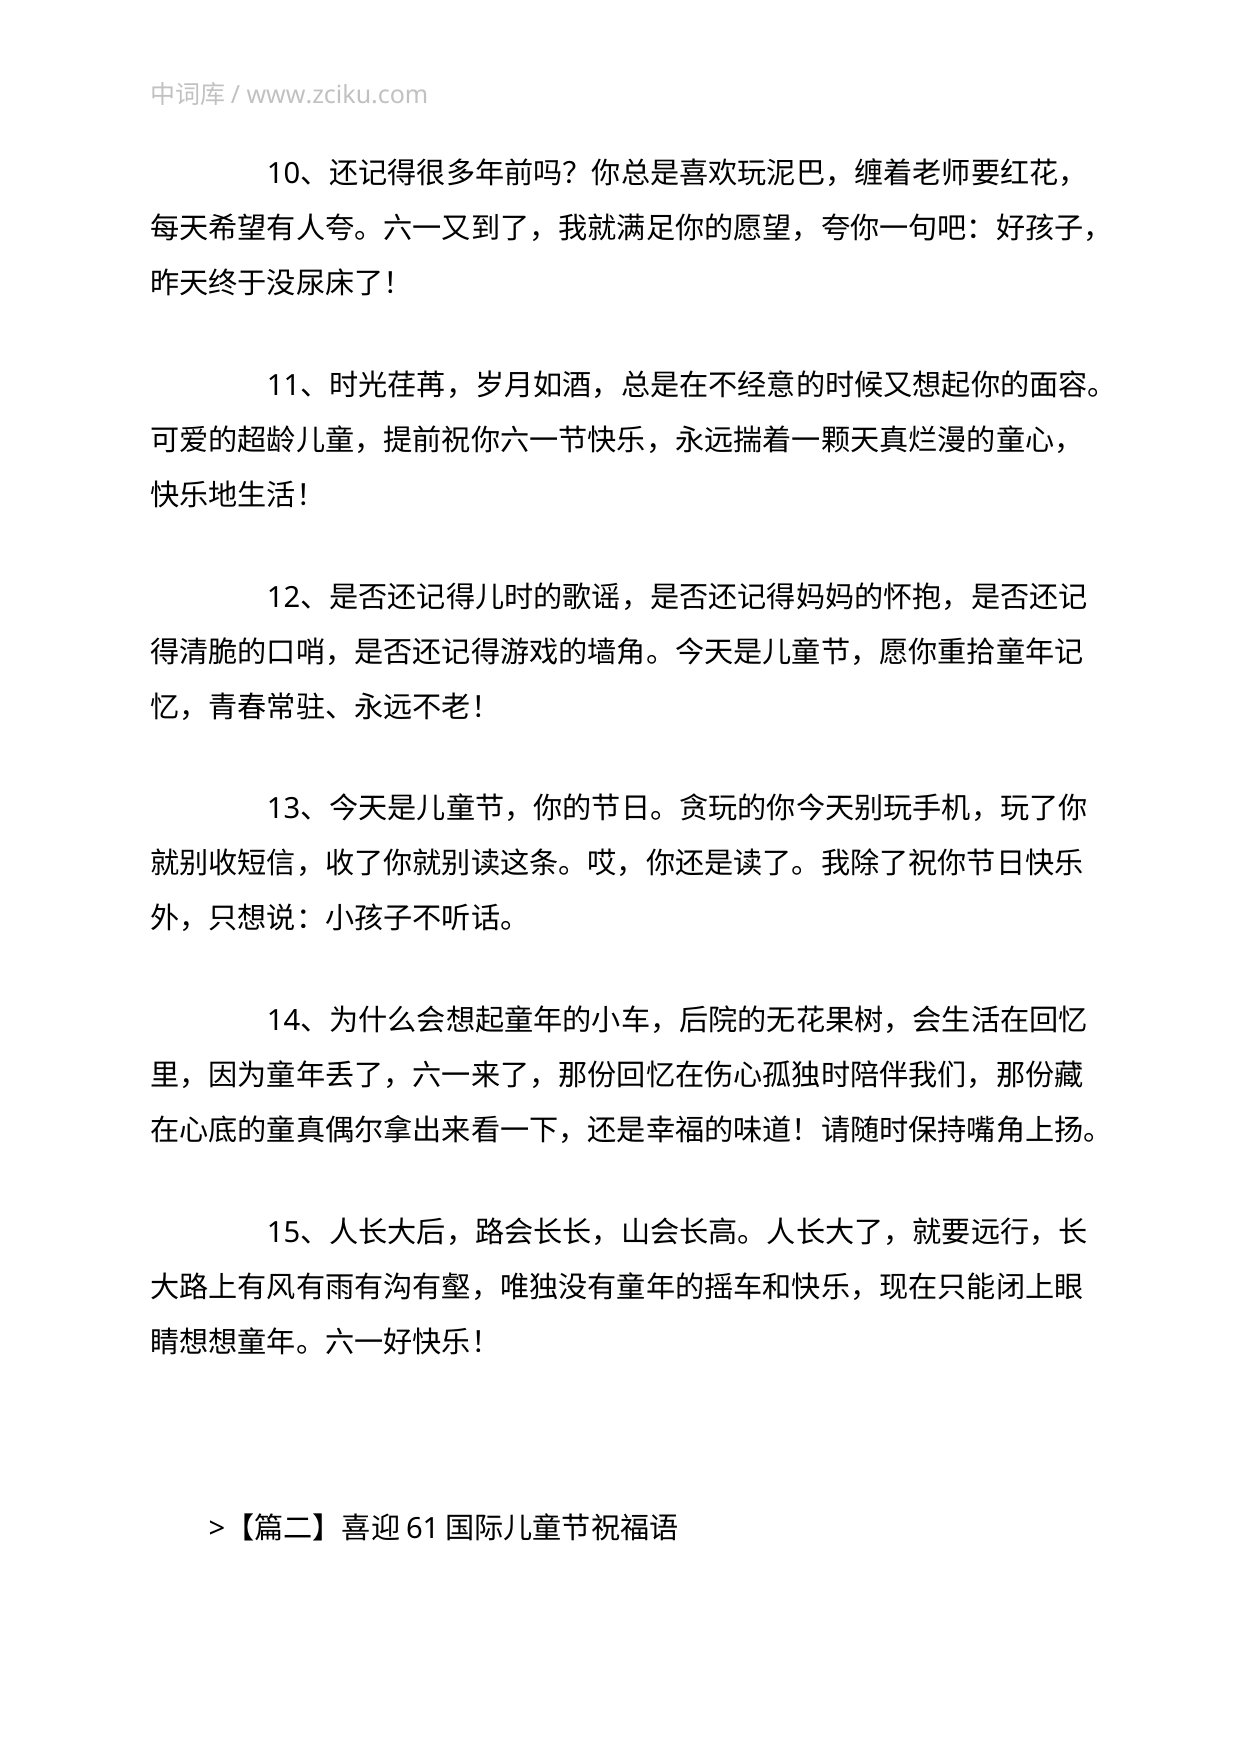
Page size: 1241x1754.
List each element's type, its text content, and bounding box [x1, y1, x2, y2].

text 10、还记得很多年前吗？你总是喜欢玩泥巴，缠着老师要红花，每天希望有人夸。六一又到了，我就满足你的愿望，夸你一句吧：好孩子，昨天终于没尿床了！ [150, 150, 1090, 302]
text >【篇二】喜迎61国际儿童节祝福语 [150, 1504, 1090, 1547]
text 14、为什么会想起童年的小车，后院的无花果树，会生活在回忆里，因为童年丢了，六一来了，那份回忆在伤心孤独时陪伴我们，那份藏在心底的童真偶尔拿出来看一下，还是幸福的味道！请随时保持嘴角上扬。 [150, 997, 1090, 1149]
text 11、时光荏苒，岁月如酒，总是在不经意的时候又想起你的面容。可爱的超龄儿童，提前祝你六一节快乐，永远揣着一颗天真烂漫的童心，快乐地生活！ [150, 362, 1090, 514]
text 12、是否还记得儿时的歌谣，是否还记得妈妈的怀抱，是否还记得清脆的口哨，是否还记得游戏的墙角。今天是儿童节，愿你重拾童年记忆，青春常驻、永远不老！ [150, 573, 1090, 726]
text 15、人长大后，路会长长，山会长高。人长大了，就要远行，长大路上有风有雨有沟有壑，唯独没有童年的摇车和快乐，现在只能闭上眼睛想想童年。六一好快乐！ [150, 1208, 1090, 1361]
text 13、今天是儿童节，你的节日。贪玩的你今天别玩手机，玩了你就别收短信，收了你就别读这条。哎，你还是读了。我除了祝你节日快乐外，只想说：小孩子不听话。 [150, 785, 1090, 937]
